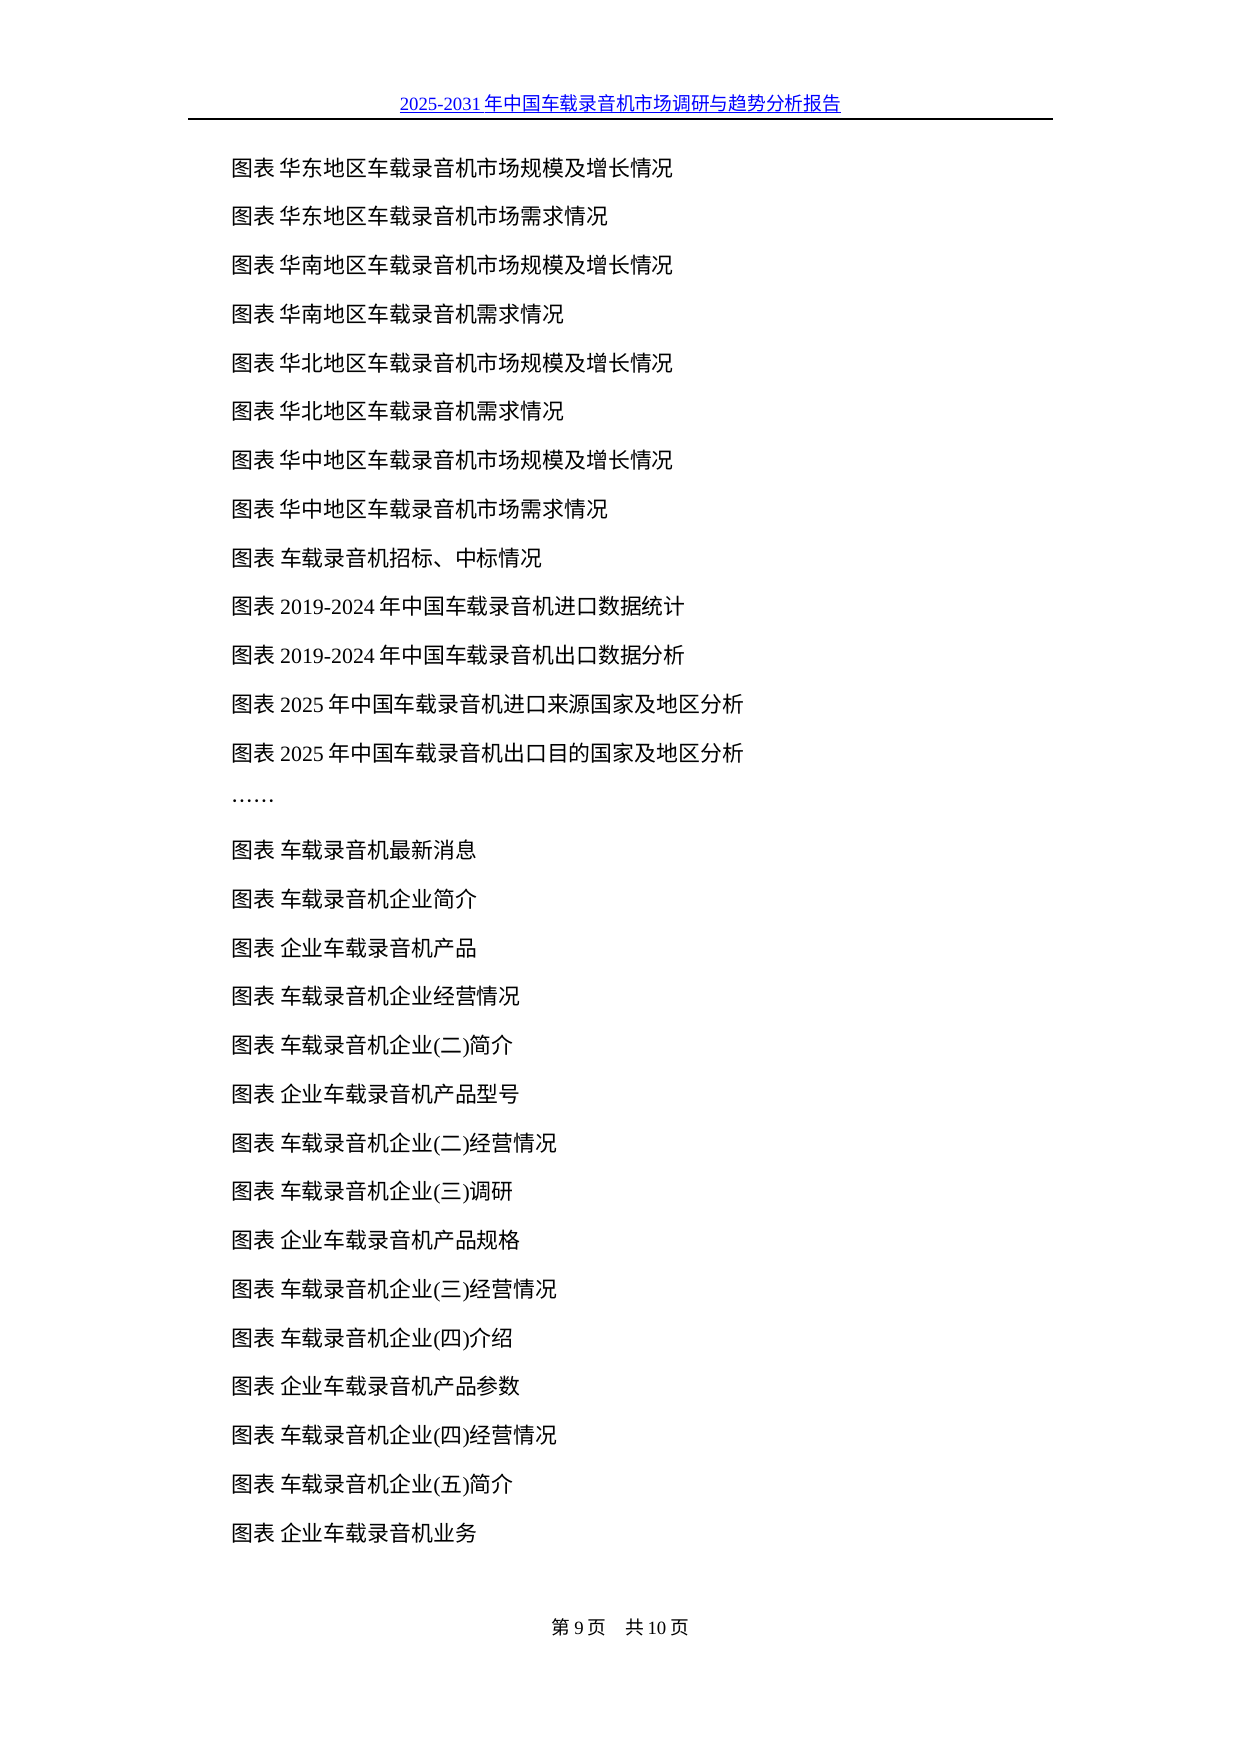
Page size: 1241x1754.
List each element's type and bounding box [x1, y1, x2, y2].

text [187, 150, 1053, 1548]
